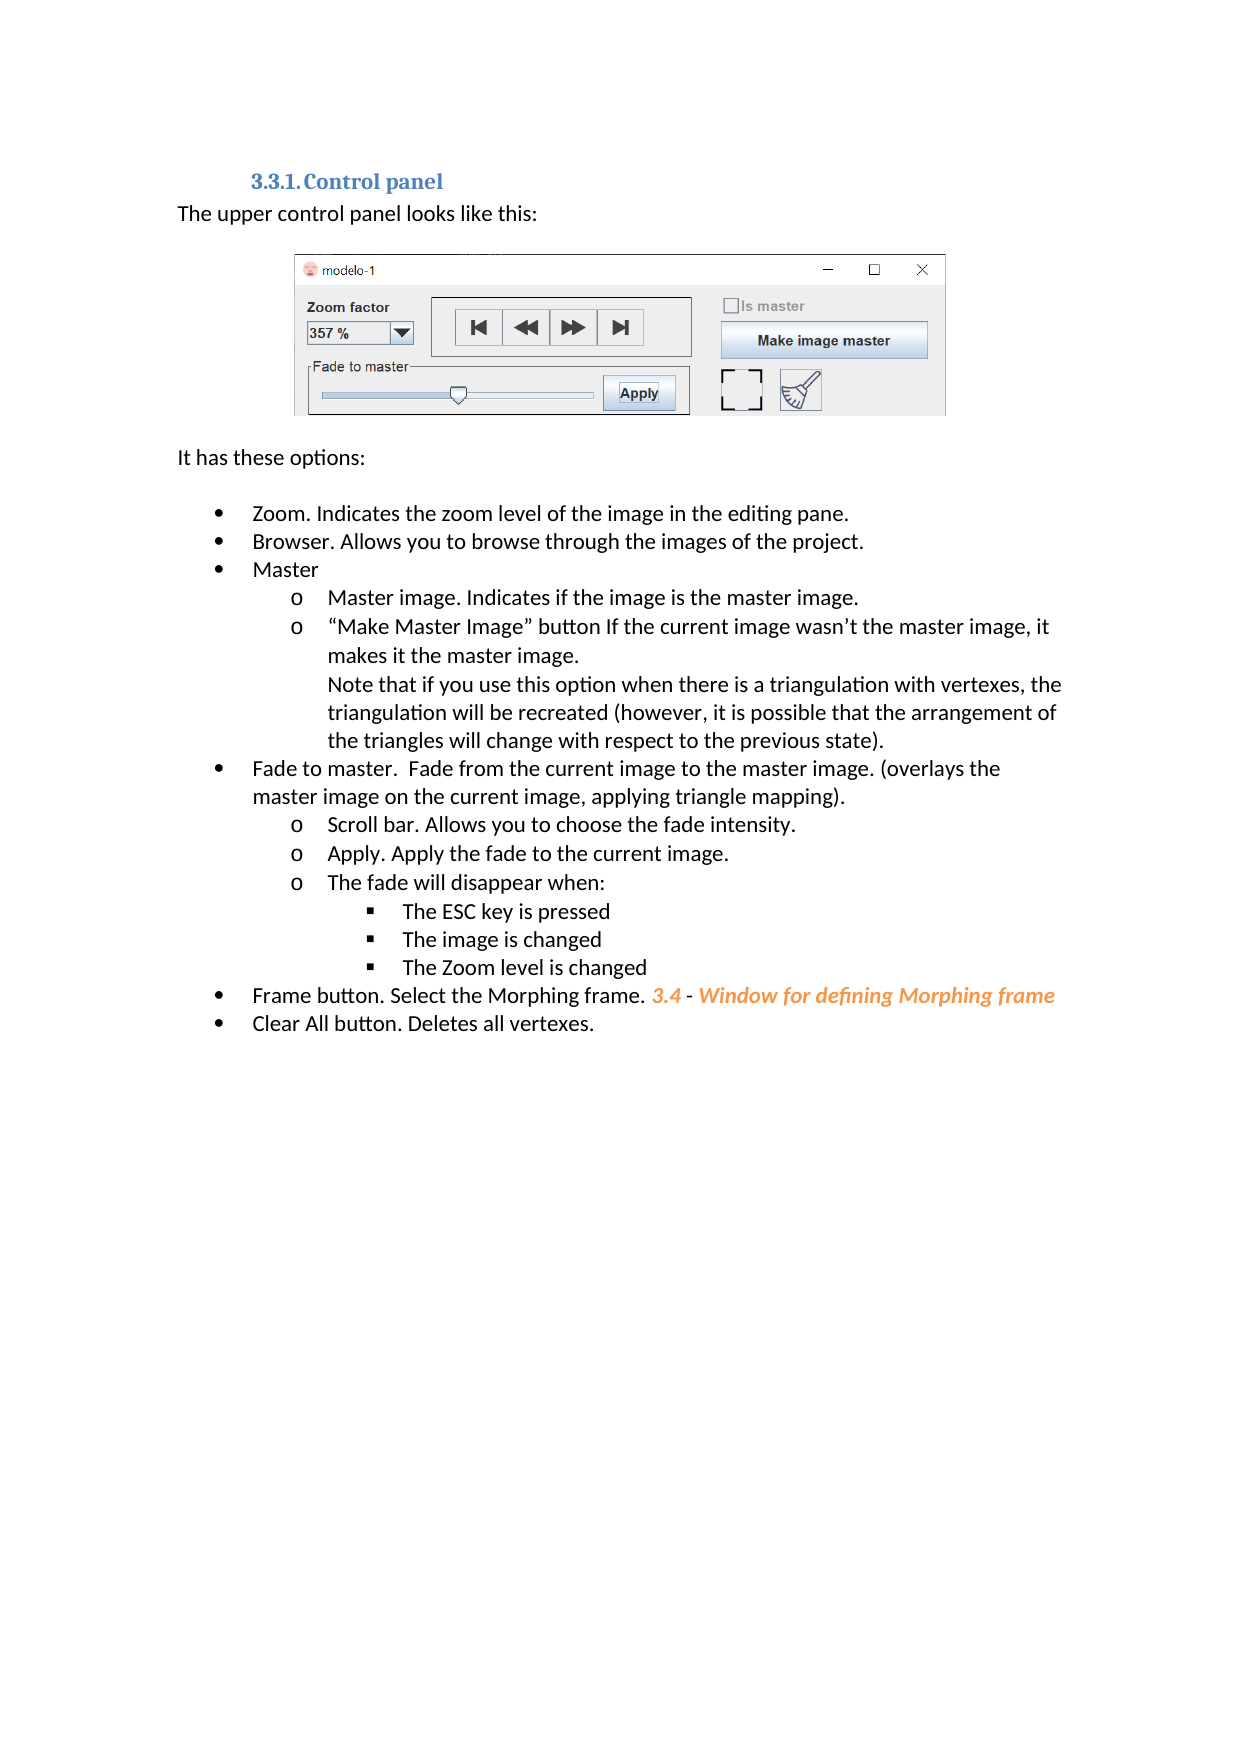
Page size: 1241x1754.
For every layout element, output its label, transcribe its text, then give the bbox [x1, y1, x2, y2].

list Frame button. Select the Morphing frame. 3.4 - Window for defining Morphing frame [215, 981, 1063, 1009]
list Browser. Allows you to browse through the images of the project. [215, 527, 1063, 555]
text It has these options: [177, 443, 1063, 471]
text Note that if you use this option when there is a triangulation with vertexes, the triangulation will be recreated (however, it is possible that the arrangement of the triangles will change with respect to the previous state). [327, 670, 1063, 754]
list Master [215, 555, 1063, 583]
list Master image. Indicates if the image is the master image. [290, 583, 1063, 612]
list The Zoom level is changed [365, 953, 1063, 981]
list The image is changed [365, 925, 1063, 953]
list The fade will disappear when: [290, 868, 1063, 897]
list Zoom. Indicates the zoom level of the image in the editing pane. [215, 499, 1063, 527]
list Fade to master. Fade from the current image to the master image. (overlays the master image on the current image, applying triangle mapping). [215, 754, 1063, 810]
subtitle Control panel [251, 168, 1063, 195]
picture [294, 254, 946, 416]
text The upper control panel looks like this: [177, 199, 1063, 227]
list The ESC key is pressed [365, 897, 1063, 925]
list Clear All button. Deletes all vertexes. [215, 1009, 1063, 1037]
list Apply. Apply the fade to the current image. [290, 839, 1063, 868]
list “Make Master Image” button If the current image wasn’t the master image, it makes it the master image. [290, 612, 1063, 670]
list Scroll bar. Allows you to choose the fade intensity. [290, 810, 1063, 839]
